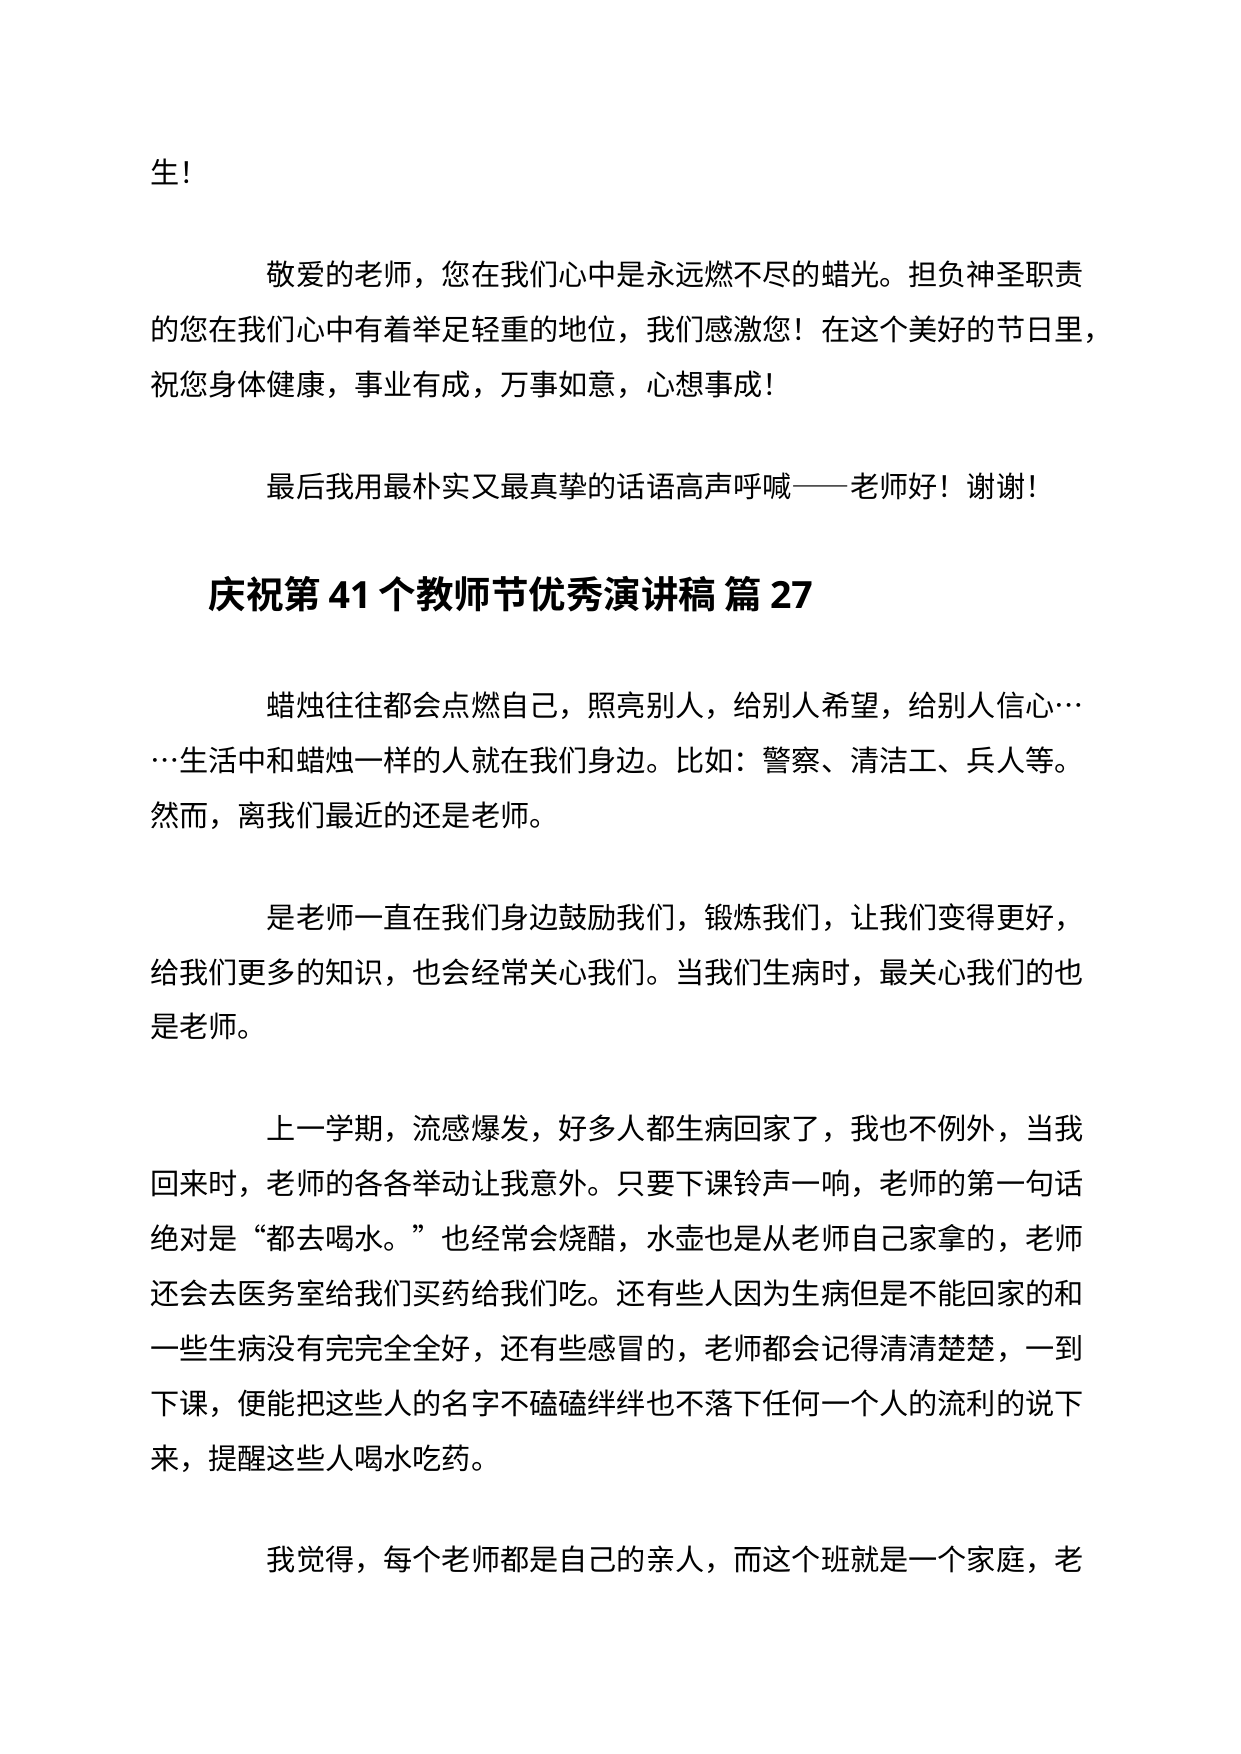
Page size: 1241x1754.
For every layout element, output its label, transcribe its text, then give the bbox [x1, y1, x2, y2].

text 是老师一直在我们身边鼓励我们，锻炼我们，让我们变得更好，给我们更多的知识，也会经常关心我们。当我们生病时，最关心我们的也是老师。 [150, 894, 1090, 1046]
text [150, 1537, 1090, 1579]
text 庆祝第41个教师节优秀演讲稿 篇27 [150, 565, 1090, 619]
text 敬爱的老师，您在我们心中是永远燃不尽的蜡光。担负神圣职责的您在我们心中有着举足轻重的地位，我们感激您！在这个美好的节日里，祝您身体健康，事业有成，万事如意，心想事成！ [150, 252, 1090, 404]
text 蜡烛往往都会点燃自己，照亮别人，给别人希望，给别人信心……生活中和蜡烛一样的人就在我们身边。比如：警察、清洁工、兵人等。然而，离我们最近的还是老师。 [150, 683, 1090, 835]
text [150, 150, 1090, 192]
text 上一学期，流感爆发，好多人都生病回家了，我也不例外，当我回来时，老师的各各举动让我意外。只要下课铃声一响，老师的第一句话绝对是“都去喝水。”也经常会烧醋，水壶也是从老师自己家拿的，老师还会去医务室给我们买药给我们吃。还有些人因为生病但是不能回家的和一些生病没有完完全全好，还有些感冒的，老师都会记得清清楚楚，一到下课，便能把这些人的名字不磕磕绊绊也不落下任何一个人的流利的说下来，提醒这些人喝水吃药。 [150, 1106, 1090, 1477]
text 最后我用最朴实又最真挚的话语高声呼喊——老师好！谢谢！ [150, 463, 1090, 506]
